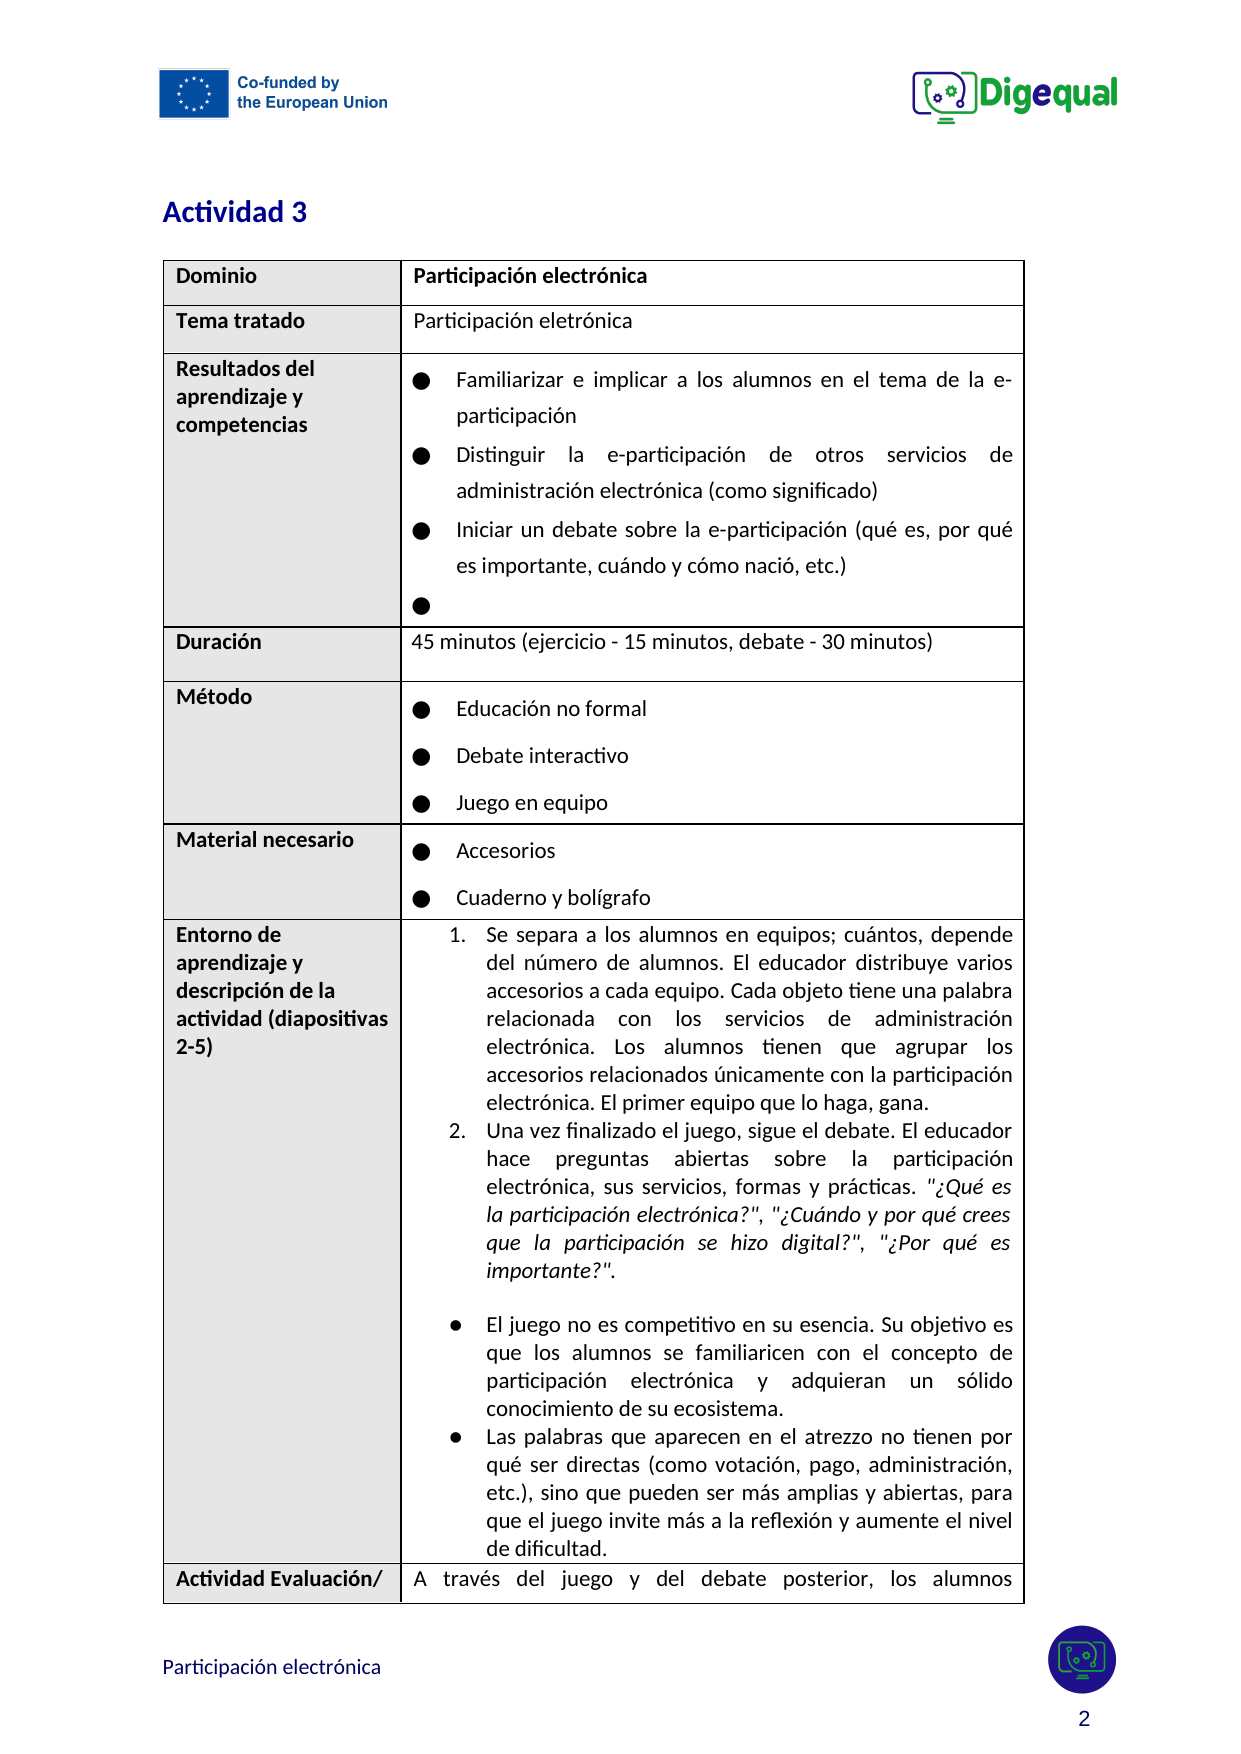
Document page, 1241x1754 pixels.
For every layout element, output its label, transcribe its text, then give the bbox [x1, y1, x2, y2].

table_cell Duración [164, 628, 400, 681]
text Actividad 3 [162, 192, 1090, 230]
table_cell Entorno de aprendizaje y descripción de la actividad (diapositivas 2-5) [164, 920, 400, 1562]
table_cell Se separa a los alumnos en equipos; cuántos, depende del número de alumnos. El educador distribuye varios accesorios a cada equipo. Cada objeto tiene una palabra relacionada con los servicios de administración electrónica. Los alumnos tienen que agrupar los accesorios relacionados únicamente con la participación electrónica. El primer equipo que lo haga, gana. Una vez finalizado el juego, sigue el debate. El educador hace preguntas abiertas sobre la participación electrónica, sus servicios, formas y prácticas. "¿Qué es la participación electrónica?", "¿Cuándo y por qué crees que la participación se hizo digital?", "¿Por qué es importante?". El juego no es competitivo en su esencia. Su objetivo es que los alumnos se familiaricen con el concepto de participación electrónica y adquieran un sólido conocimiento de su ecosistema. Las palabras que aparecen en el atrezzo no tienen por qué ser directas (como votación, pago, administración, etc.), sino que pueden ser más amplias y abiertas, para que el juego invite más a la reflexión y aumente el nivel de dificultad. [402, 920, 1023, 1562]
table_cell Tema tratado [164, 306, 400, 352]
table_cell Material necesario [164, 825, 400, 919]
table_cell Educación no formal Debate interactivo Juego en equipo [402, 682, 1023, 823]
table_header Participación electrónica [402, 261, 1023, 305]
table_cell 45 minutos (ejercicio - 15 minutos, debate - 30 minutos) [402, 628, 1023, 681]
picture [151, 67, 400, 121]
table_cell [164, 1564, 400, 1602]
table_cell Resultados del aprendizaje y competencias [164, 354, 400, 626]
table_header Dominio [164, 261, 400, 305]
table_cell Participación eletrónica [402, 306, 1023, 352]
picture [1045, 1621, 1119, 1695]
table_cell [402, 1564, 1023, 1602]
table_cell Accesorios Cuaderno y bolígrafo [402, 825, 1023, 919]
table_cell Método [164, 682, 400, 823]
picture [903, 53, 1130, 137]
table_cell Familiarizar e implicar a los alumnos en el tema de la e-participación Distinguir la e-participación de otros servicios de administración electrónica (como significado) Iniciar un debate sobre la e-participación (qué es, por qué es importante, cuándo y cómo nació, etc.) [402, 354, 1023, 626]
